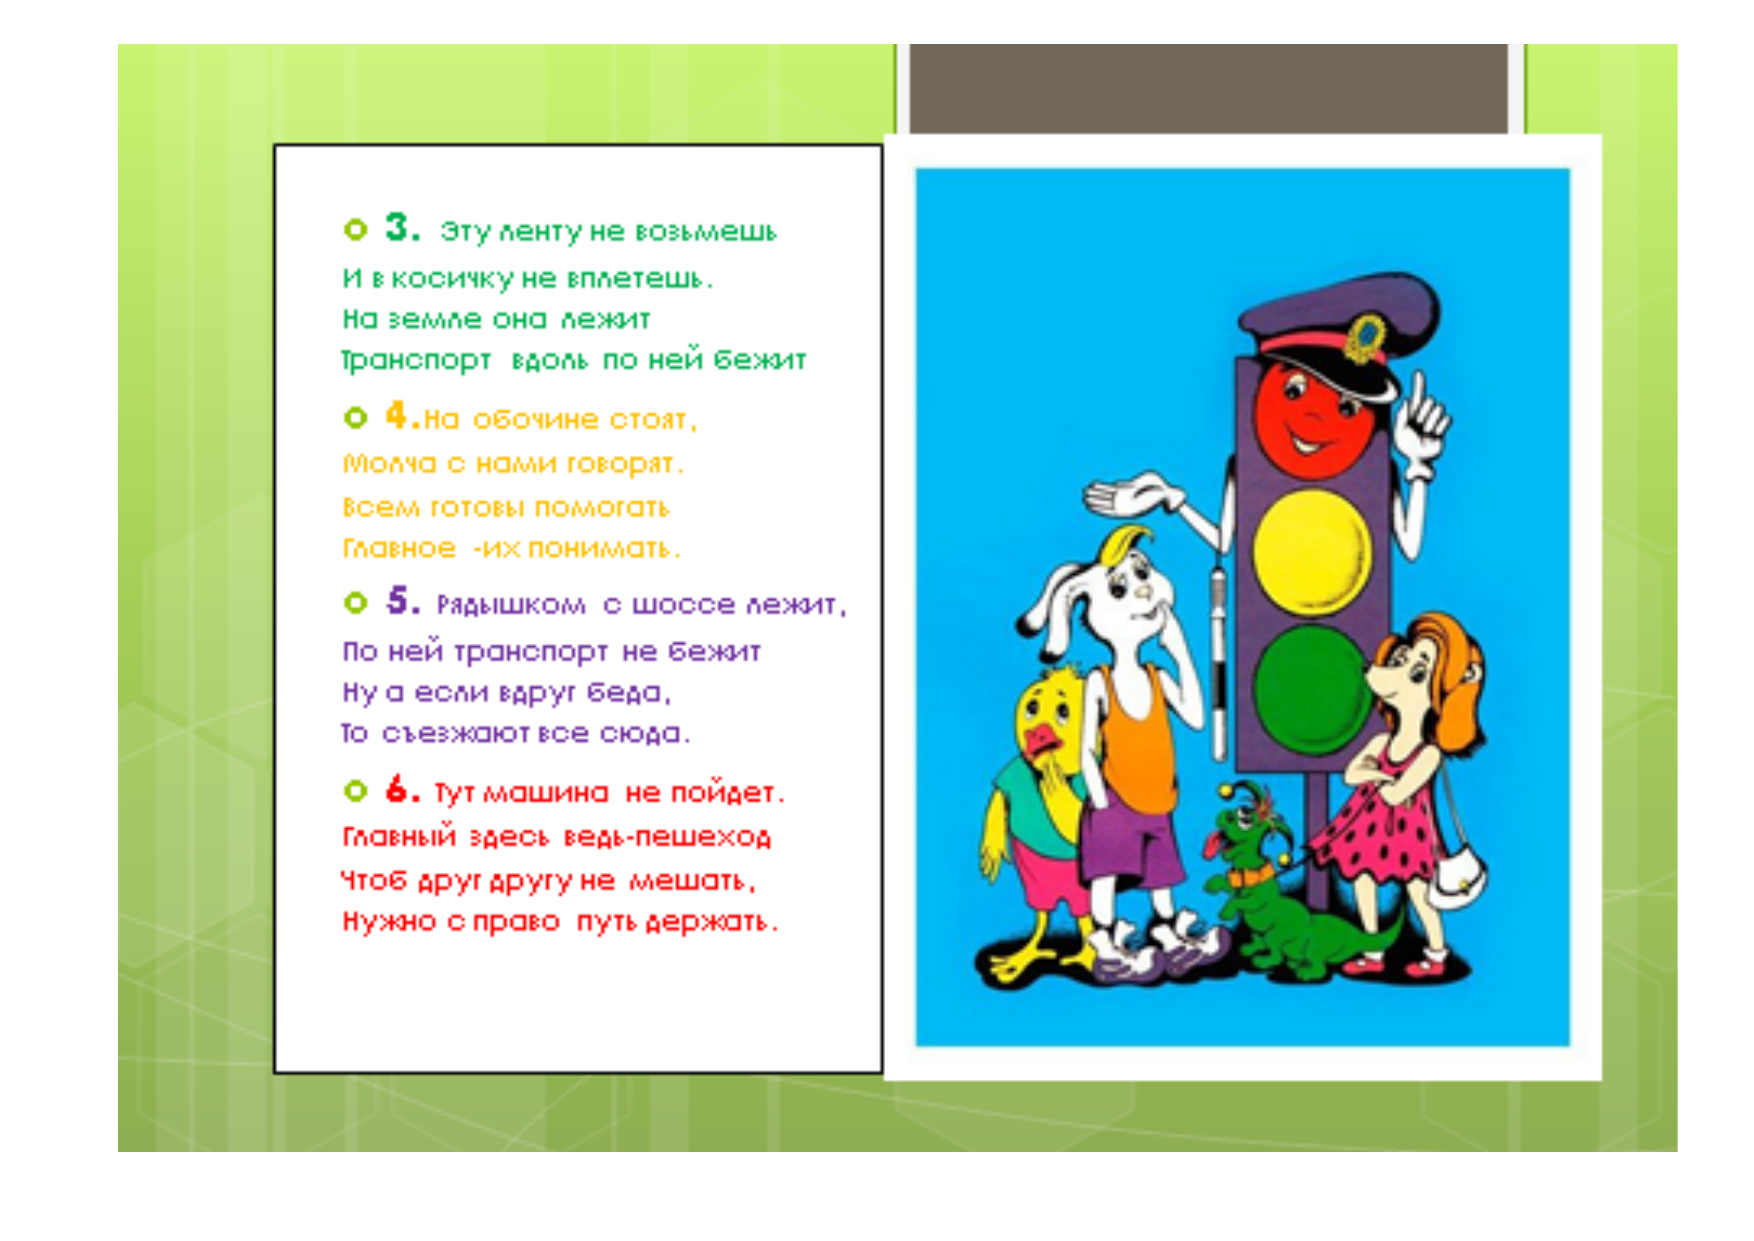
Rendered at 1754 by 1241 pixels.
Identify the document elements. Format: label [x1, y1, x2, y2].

picture [118, 44, 1678, 1152]
